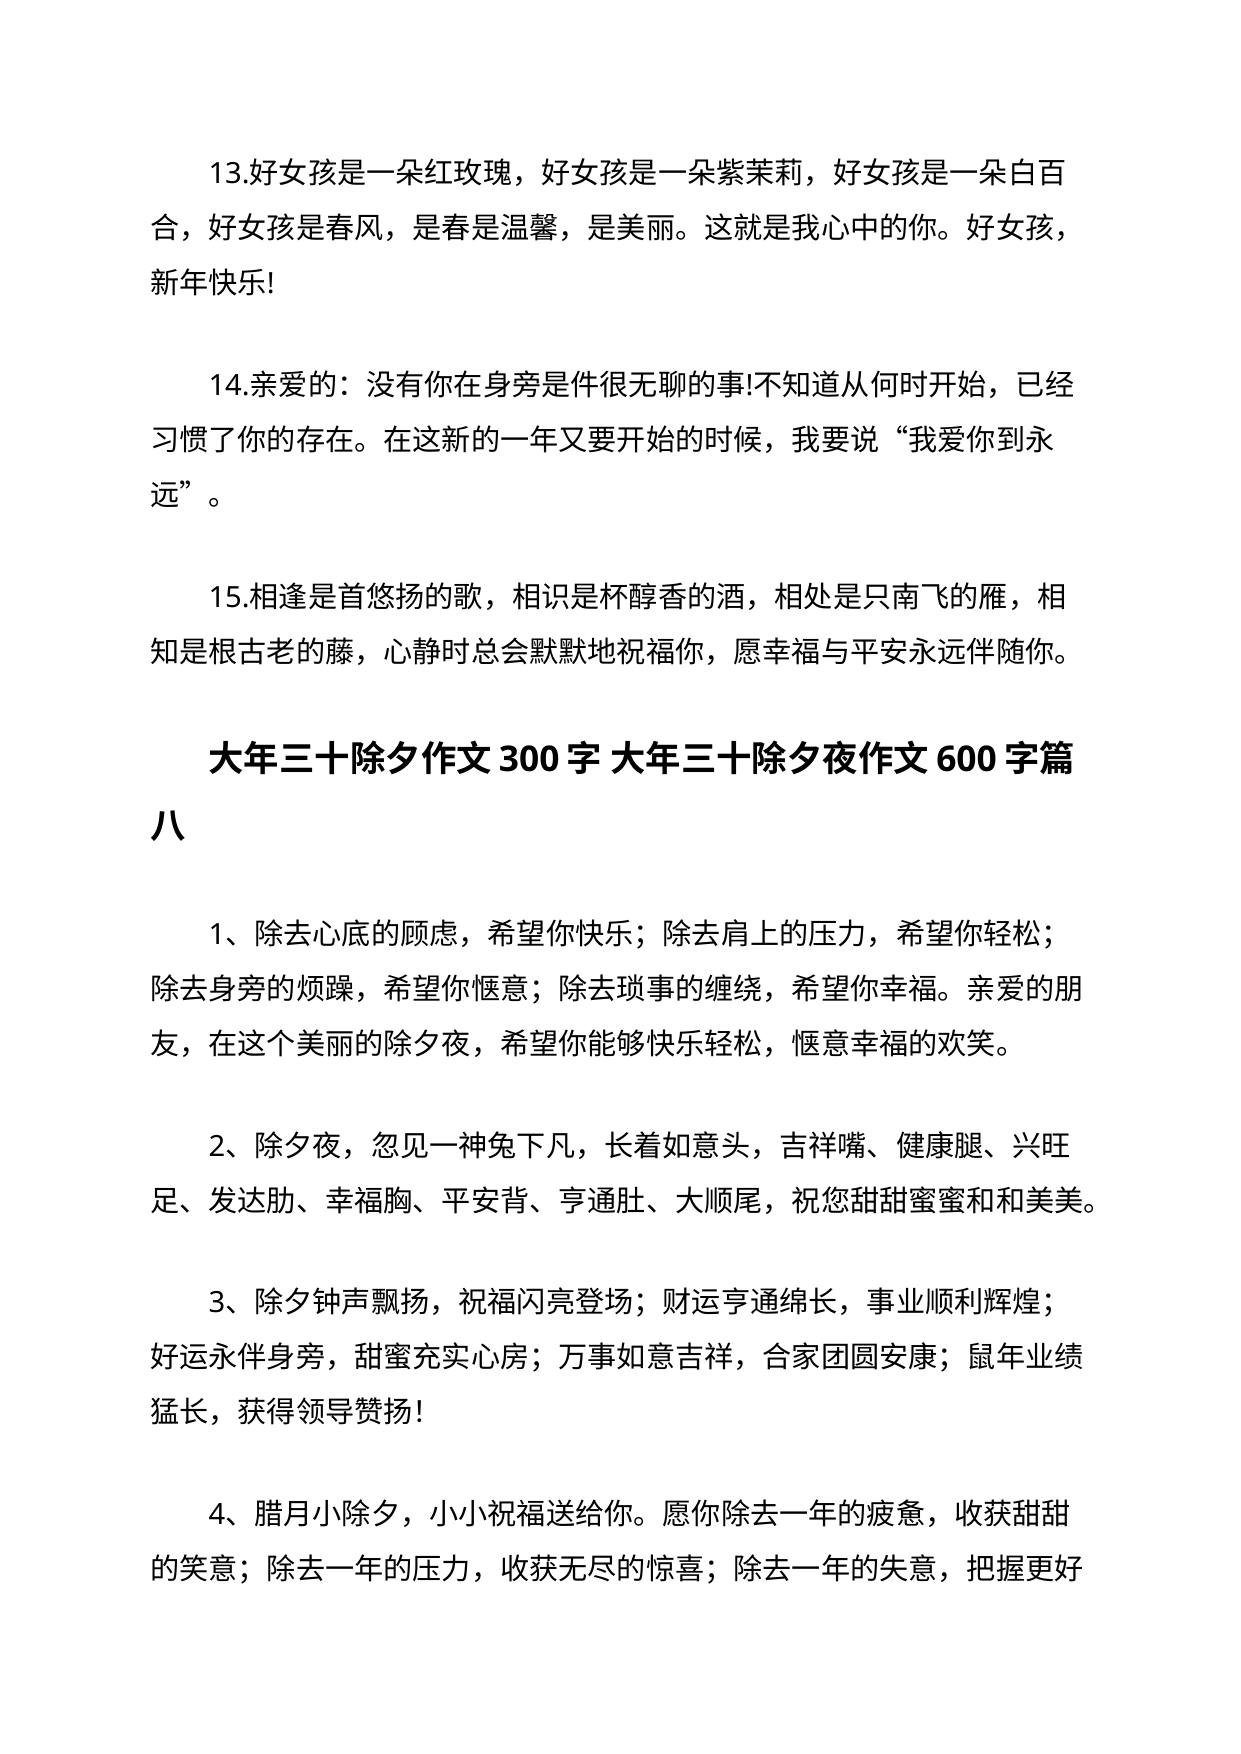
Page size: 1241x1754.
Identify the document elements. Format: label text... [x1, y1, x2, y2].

text 3、除夕钟声飘扬，祝福闪亮登场；财运亨通绵长，事业顺利辉煌；好运永伴身旁，甜蜜充实心房；万事如意吉祥，合家团圆安康；鼠年业绩猛长，获得领导赞扬！ [150, 1279, 1090, 1431]
text 1、除去心底的顾虑，希望你快乐；除去肩上的压力，希望你轻松；除去身旁的烦躁，希望你惬意；除去琐事的缠绕，希望你幸福。亲爱的朋友，在这个美丽的除夕夜，希望你能够快乐轻松，惬意幸福的欢笑。 [150, 910, 1090, 1063]
text 13.好女孩是一朵红玫瑰，好女孩是一朵紫茉莉，好女孩是一朵白百合，好女孩是春风，是春是温馨，是美丽。这就是我心中的你。好女孩，新年快乐! [150, 150, 1090, 302]
text 14.亲爱的：没有你在身旁是件很无聊的事!不知道从何时开始，已经习惯了你的存在。在这新的一年又要开始的时候，我要说“我爱你到永远”。 [150, 362, 1090, 514]
text 2、除夕夜，忽见一神兔下凡，长着如意头，吉祥嘴、健康腿、兴旺足、发达肋、幸福胸、平安背、亨通肚、大顺尾，祝您甜甜蜜蜜和和美美。 [150, 1122, 1090, 1219]
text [150, 1491, 1090, 1588]
text 15.相逢是首悠扬的歌，相识是杯醇香的酒，相处是只南飞的雁，相知是根古老的藤，心静时总会默默地祝福你，愿幸福与平安永远伴随你。 [150, 573, 1090, 671]
text 大年三十除夕作文300字 大年三十除夕夜作文600字篇八 [150, 730, 1090, 848]
